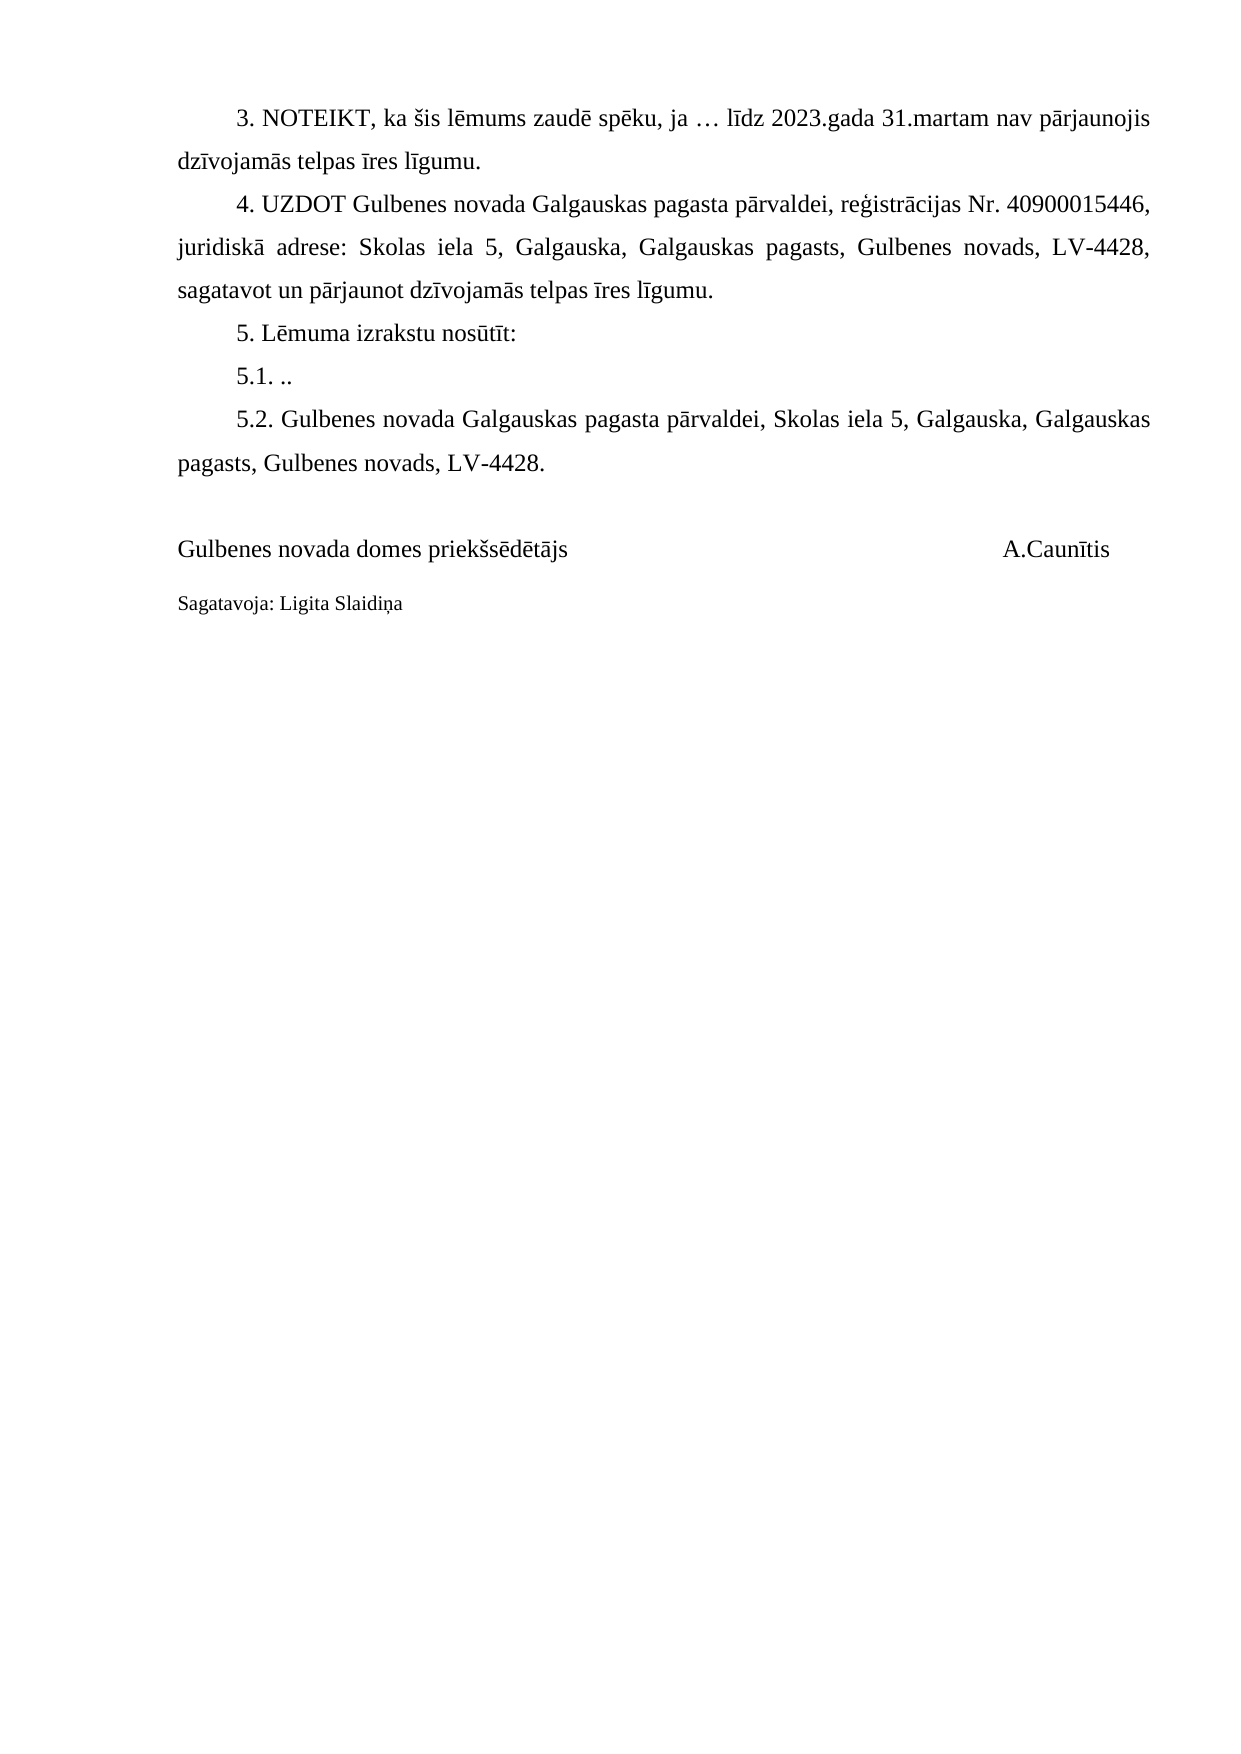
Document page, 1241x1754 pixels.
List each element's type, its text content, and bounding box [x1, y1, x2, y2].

text 4. UZDOT Gulbenes novada Galgauskas pagasta pārvaldei, reģistrācijas Nr. 40900015446, juridiskā adrese: Skolas iela 5, Galgauska, Galgauskas pagasts, Gulbenes novads, LV-4428, sagatavot un pārjaunot dzīvojamās telpas īres līgumu. [177, 189, 1152, 304]
text 3. NOTEIKT, ka šis lēmums zaudē spēku, ja … līdz 2023.gada 31.martam nav pārjaunojis dzīvojamās telpas īres līgumu. [177, 103, 1152, 174]
text Gulbenes novada domes priekšsēdētājs A.Caunītis [177, 534, 1152, 563]
text Sagatavoja: Ligita Slaidiņa [177, 591, 1152, 615]
text 5.1. .. [177, 361, 1152, 390]
text 5. Lēmuma izrakstu nosūtīt: [177, 318, 1152, 347]
text 5.2. Gulbenes novada Galgauskas pagasta pārvaldei, Skolas iela 5, Galgauska, Galgauskas pagasts, Gulbenes novads, LV-4428. [177, 404, 1152, 476]
